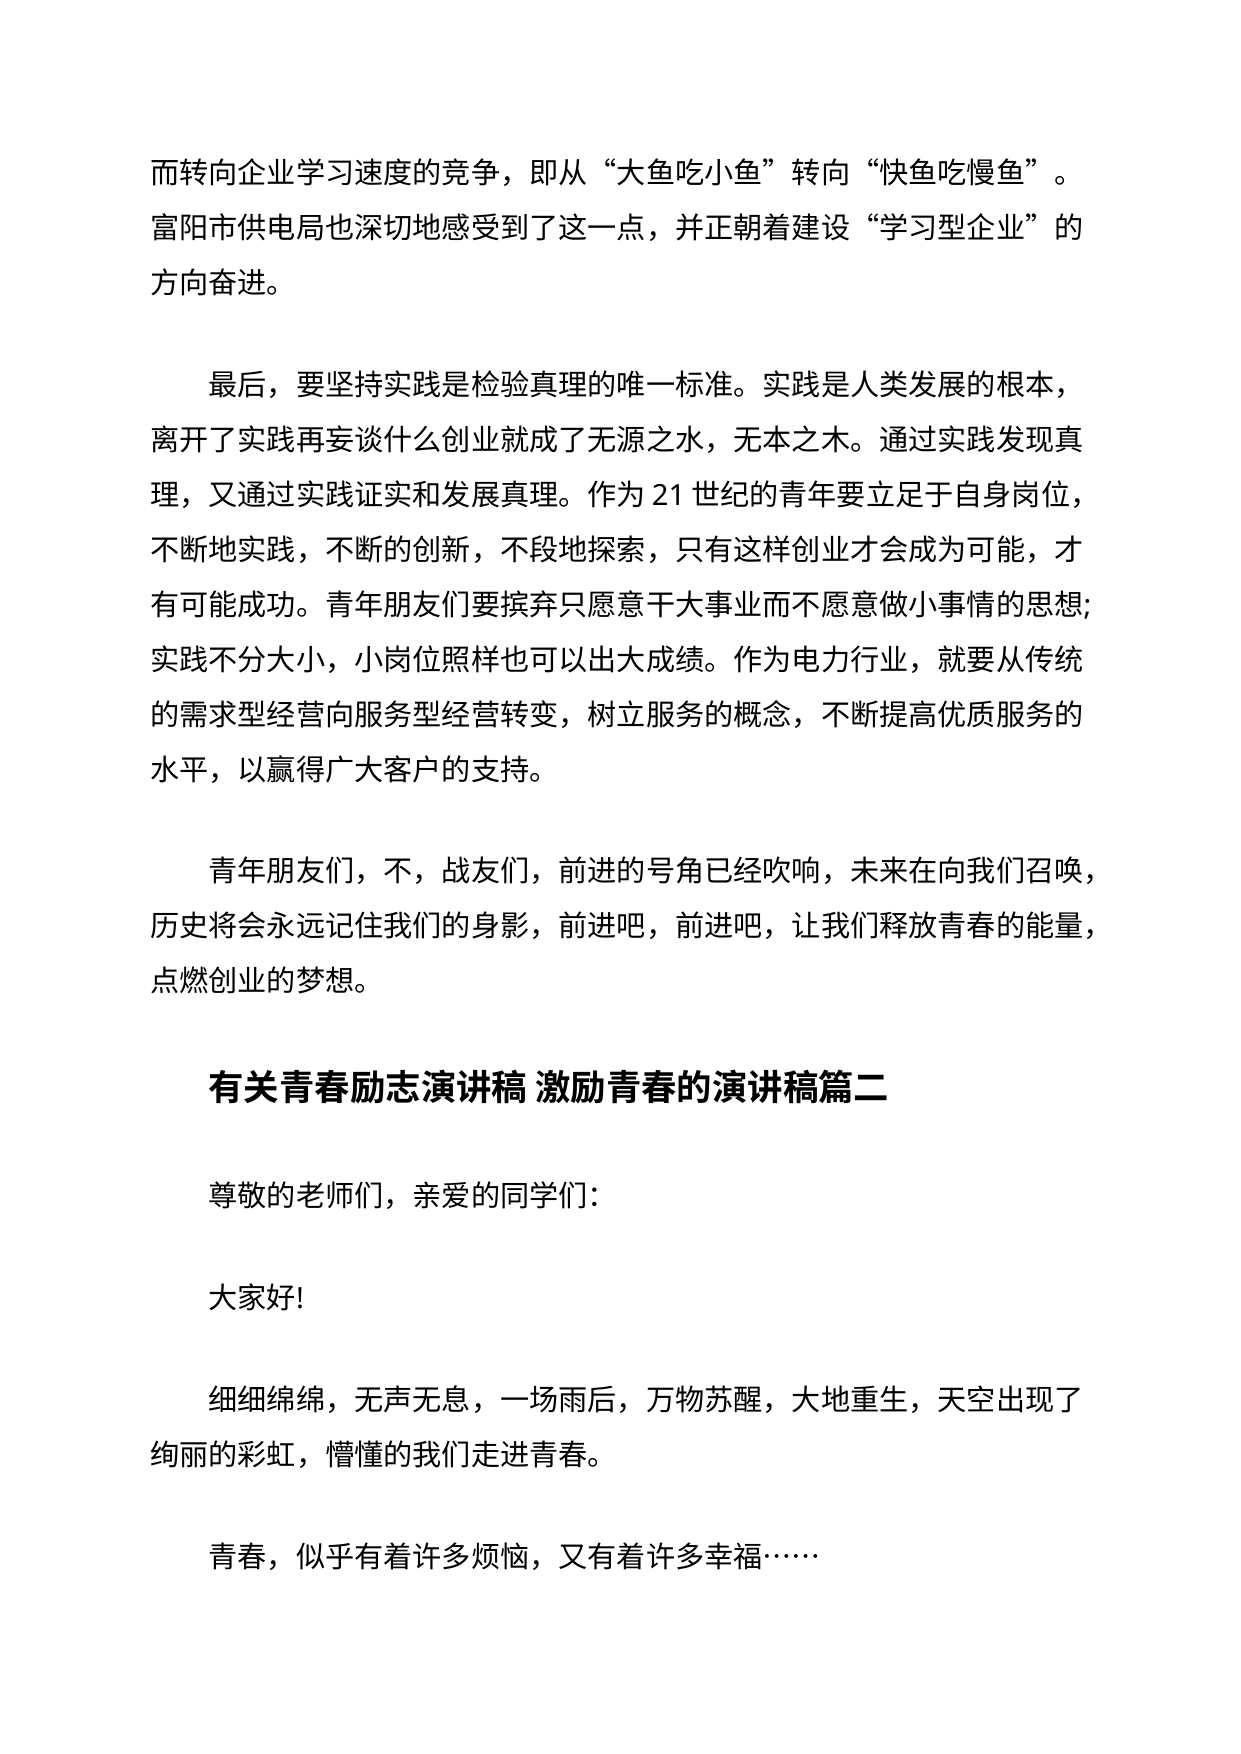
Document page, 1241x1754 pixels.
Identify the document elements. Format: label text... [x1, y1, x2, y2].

text 最后，要坚持实践是检验真理的唯一标准。实践是人类发展的根本，离开了实践再妄谈什么创业就成了无源之水，无本之木。通过实践发现真理，又通过实践证实和发展真理。作为21世纪的青年要立足于自身岗位，不断地实践，不断的创新，不段地探索，只有这样创业才会成为可能，才有可能成功。青年朋友们要摈弃只愿意干大事业而不愿意做小事情的思想;实践不分大小，小岗位照样也可以出大成绩。作为电力行业，就要从传统的需求型经营向服务型经营转变，树立服务的概念，不断提高优质服务的水平，以赢得广大客户的支持。 [150, 362, 1090, 788]
text 有关青春励志演讲稿 激励青春的演讲稿篇二 [150, 1059, 1090, 1111]
text 尊敬的老师们，亲爱的同学们： [150, 1173, 1090, 1215]
text 细细绵绵，无声无息，一场雨后，万物苏醒，大地重生，天空出现了绚丽的彩虹，懵懂的我们走进青春。 [150, 1377, 1090, 1474]
text 青春，似乎有着许多烦恼，又有着许多幸福…… [150, 1533, 1090, 1576]
text 大家好! [150, 1274, 1090, 1317]
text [150, 150, 1090, 302]
text 青年朋友们，不，战友们，前进的号角已经吹响，未来在向我们召唤，历史将会永远记住我们的身影，前进吧，前进吧，让我们释放青春的能量，点燃创业的梦想。 [150, 848, 1090, 1000]
